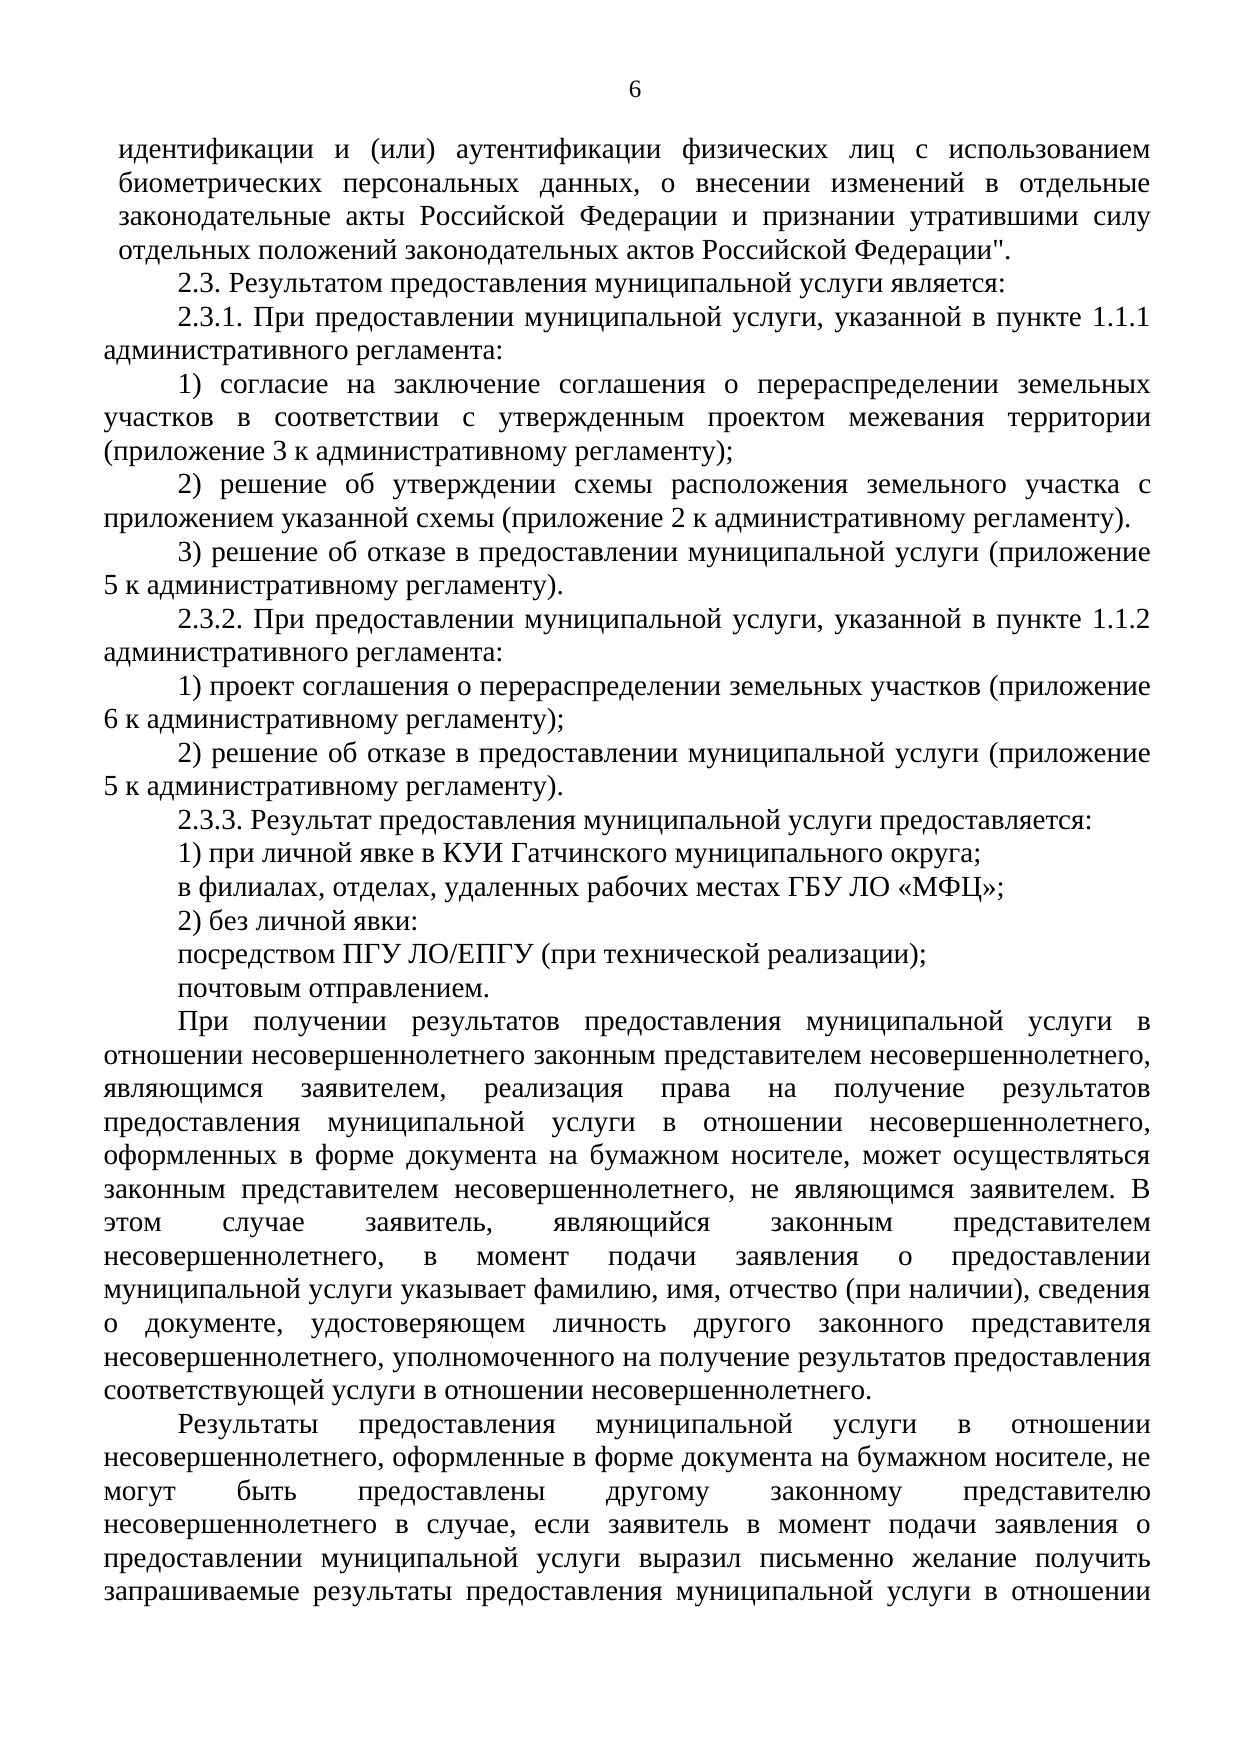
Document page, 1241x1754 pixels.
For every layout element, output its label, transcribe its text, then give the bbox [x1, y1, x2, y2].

text 3) решение об отказе в предоставлении муниципальной услуги (приложение 5 к административному регламенту). [103, 534, 1152, 601]
text 1) согласие на заключение соглашения о перераспределении земельных участков в соответствии с утвержденным проектом межевания территории (приложение 3 к административному регламенту); [103, 366, 1152, 467]
text 2) решение об отказе в предоставлении муниципальной услуги (приложение 5 к административному регламенту). [103, 735, 1152, 802]
text почтовым отправлением. [103, 970, 1152, 1003]
text 1) при личной явке в КУИ Гатчинского муниципального округа; [103, 836, 1152, 869]
text 2.3.3. Результат предоставления муниципальной услуги предоставляется: [103, 802, 1152, 836]
text 2.3. Результатом предоставления муниципальной услуги является: [103, 265, 1152, 299]
text 2) решение об утверждении схемы расположения земельного участка с приложением указанной схемы (приложение 2 к административному регламенту). [103, 467, 1152, 534]
text При получении результатов предоставления муниципальной услуги в отношении несовершеннолетнего законным представителем несовершеннолетнего, являющимся заявителем, реализация права на получение результатов предоставления муниципальной услуги в отношении несовершеннолетнего, оформленных в форме документа на бумажном носителе, может осуществляться законным представителем несовершеннолетнего, не являющимся заявителем. В этом случае заявитель, являющийся законным представителем несовершеннолетнего, в момент подачи заявления о предоставлении муниципальной услуги указывает фамилию, имя, отчество (при наличии), сведения о документе, удостоверяющем личность другого законного представителя несовершеннолетнего, уполномоченного на получение результатов предоставления соответствующей услуги в отношении несовершеннолетнего. [103, 1003, 1152, 1406]
text 2.3.2. При предоставлении муниципальной услуги, указанной в пункте 1.1.2 административного регламента: [103, 601, 1152, 668]
text 2.3.1. При предоставлении муниципальной услуги, указанной в пункте 1.1.1 административного регламента: [103, 299, 1152, 366]
text посредством ПГУ ЛО/ЕПГУ (при технической реализации); [103, 936, 1152, 970]
text в филиалах, отделах, удаленных рабочих местах ГБУ ЛО «МФЦ»; [103, 869, 1152, 903]
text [103, 1406, 1152, 1607]
text 2) без личной явки: [103, 903, 1152, 936]
text 1) проект соглашения о перераспределении земельных участков (приложение 6 к административному регламенту); [103, 668, 1152, 735]
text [118, 131, 1152, 265]
